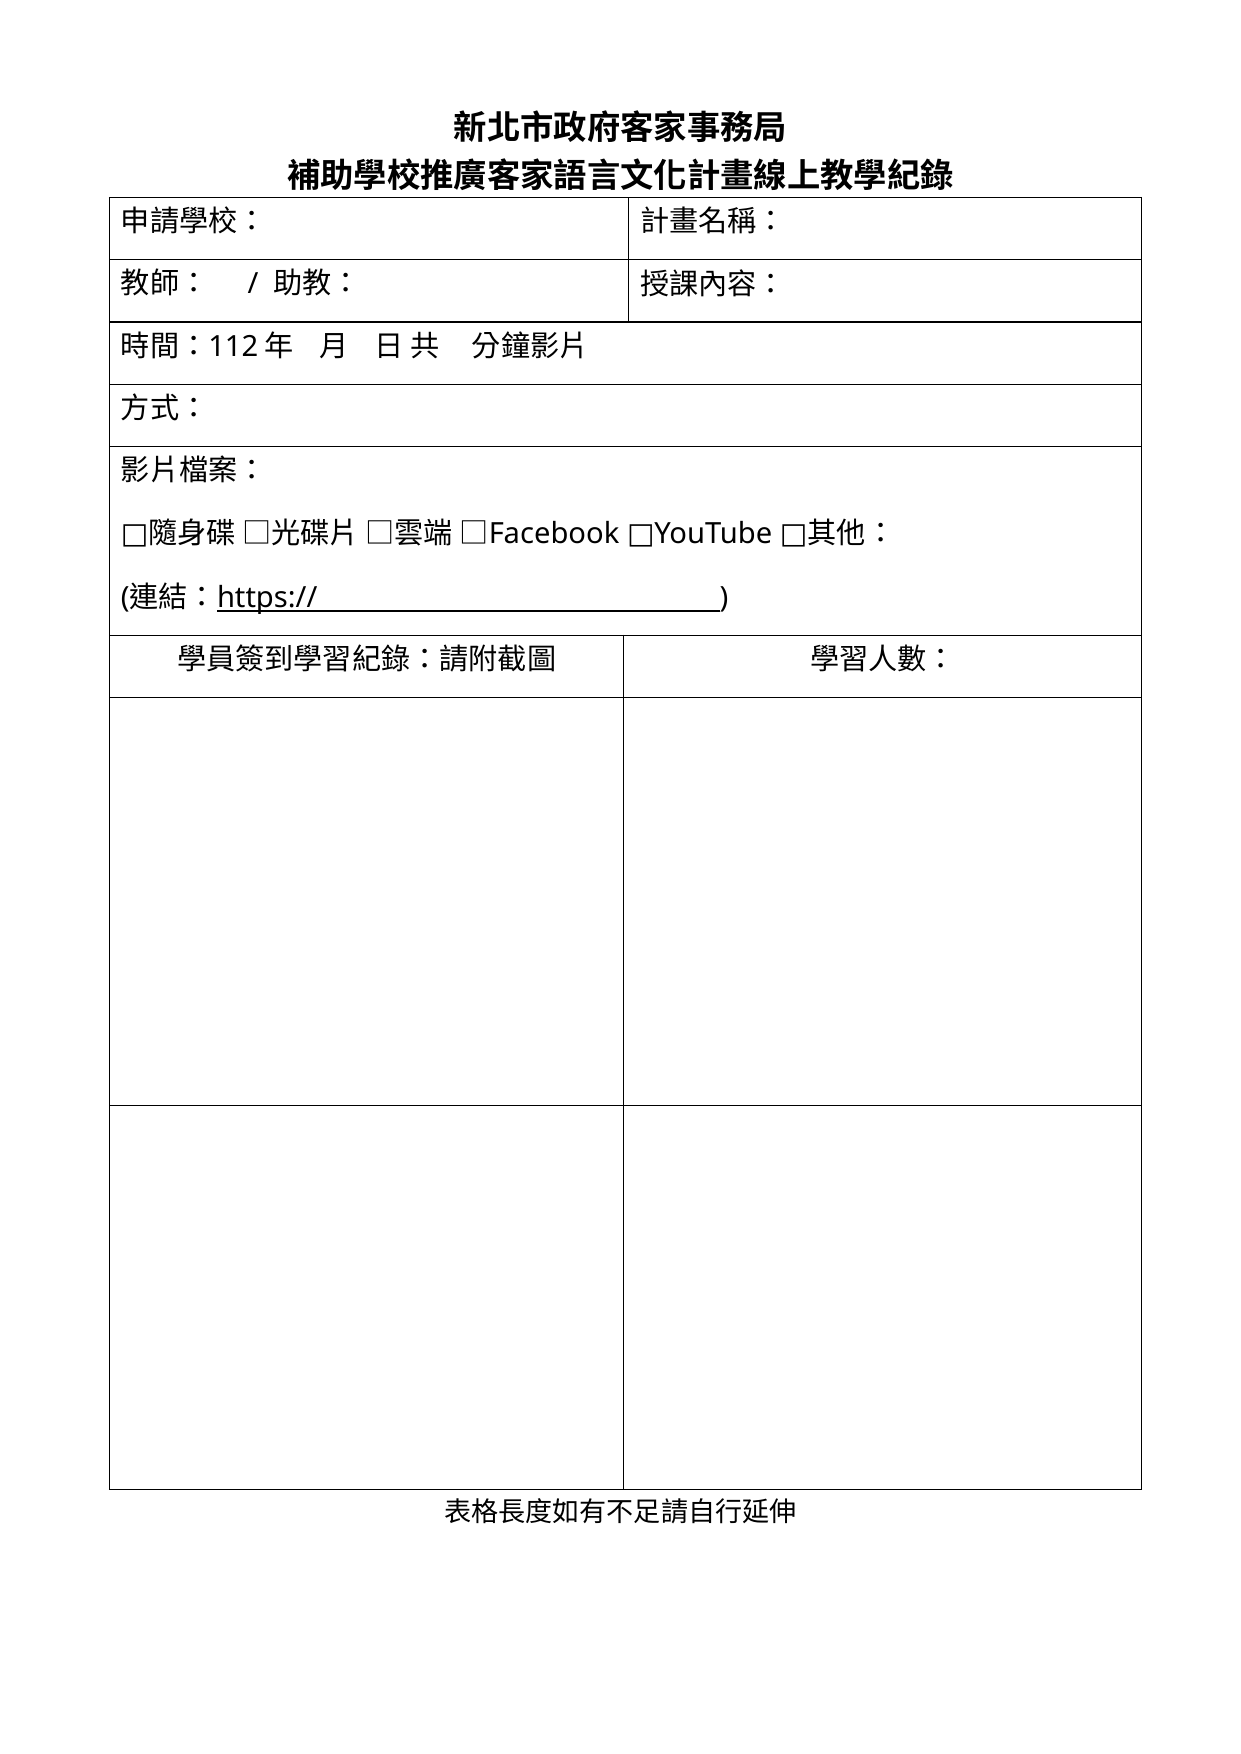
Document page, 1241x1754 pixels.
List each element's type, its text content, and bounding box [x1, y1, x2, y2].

table_cell [624, 1106, 1141, 1489]
table_header 申請學校： [110, 198, 628, 259]
table_cell 學員簽到學習紀錄：請附截圖 [110, 636, 623, 697]
table_cell [624, 698, 1141, 1105]
table_cell [110, 1106, 623, 1489]
table_cell 授課內容： [629, 260, 1141, 321]
table_header 計畫名稱： [629, 198, 1141, 259]
table_cell 方式： [110, 385, 1141, 446]
text 補助學校推廣客家語言文化計畫線上教學紀錄 [100, 149, 1140, 197]
text 新北市政府客家事務局 [100, 100, 1140, 149]
table_cell 學習人數： [624, 636, 1141, 697]
table_cell 影片檔案： □隨身碟 □光碟片 □雲端 □Facebook □YouTube □其他： (連結：https:// ) [110, 447, 1141, 634]
table_cell 時間：112年 月 日 共 分鐘影片 [110, 323, 1141, 384]
table_cell [110, 698, 623, 1105]
text 表格長度如有不足請自行延伸 [100, 1490, 1140, 1529]
table_cell 教師： / 助教： [110, 260, 628, 321]
